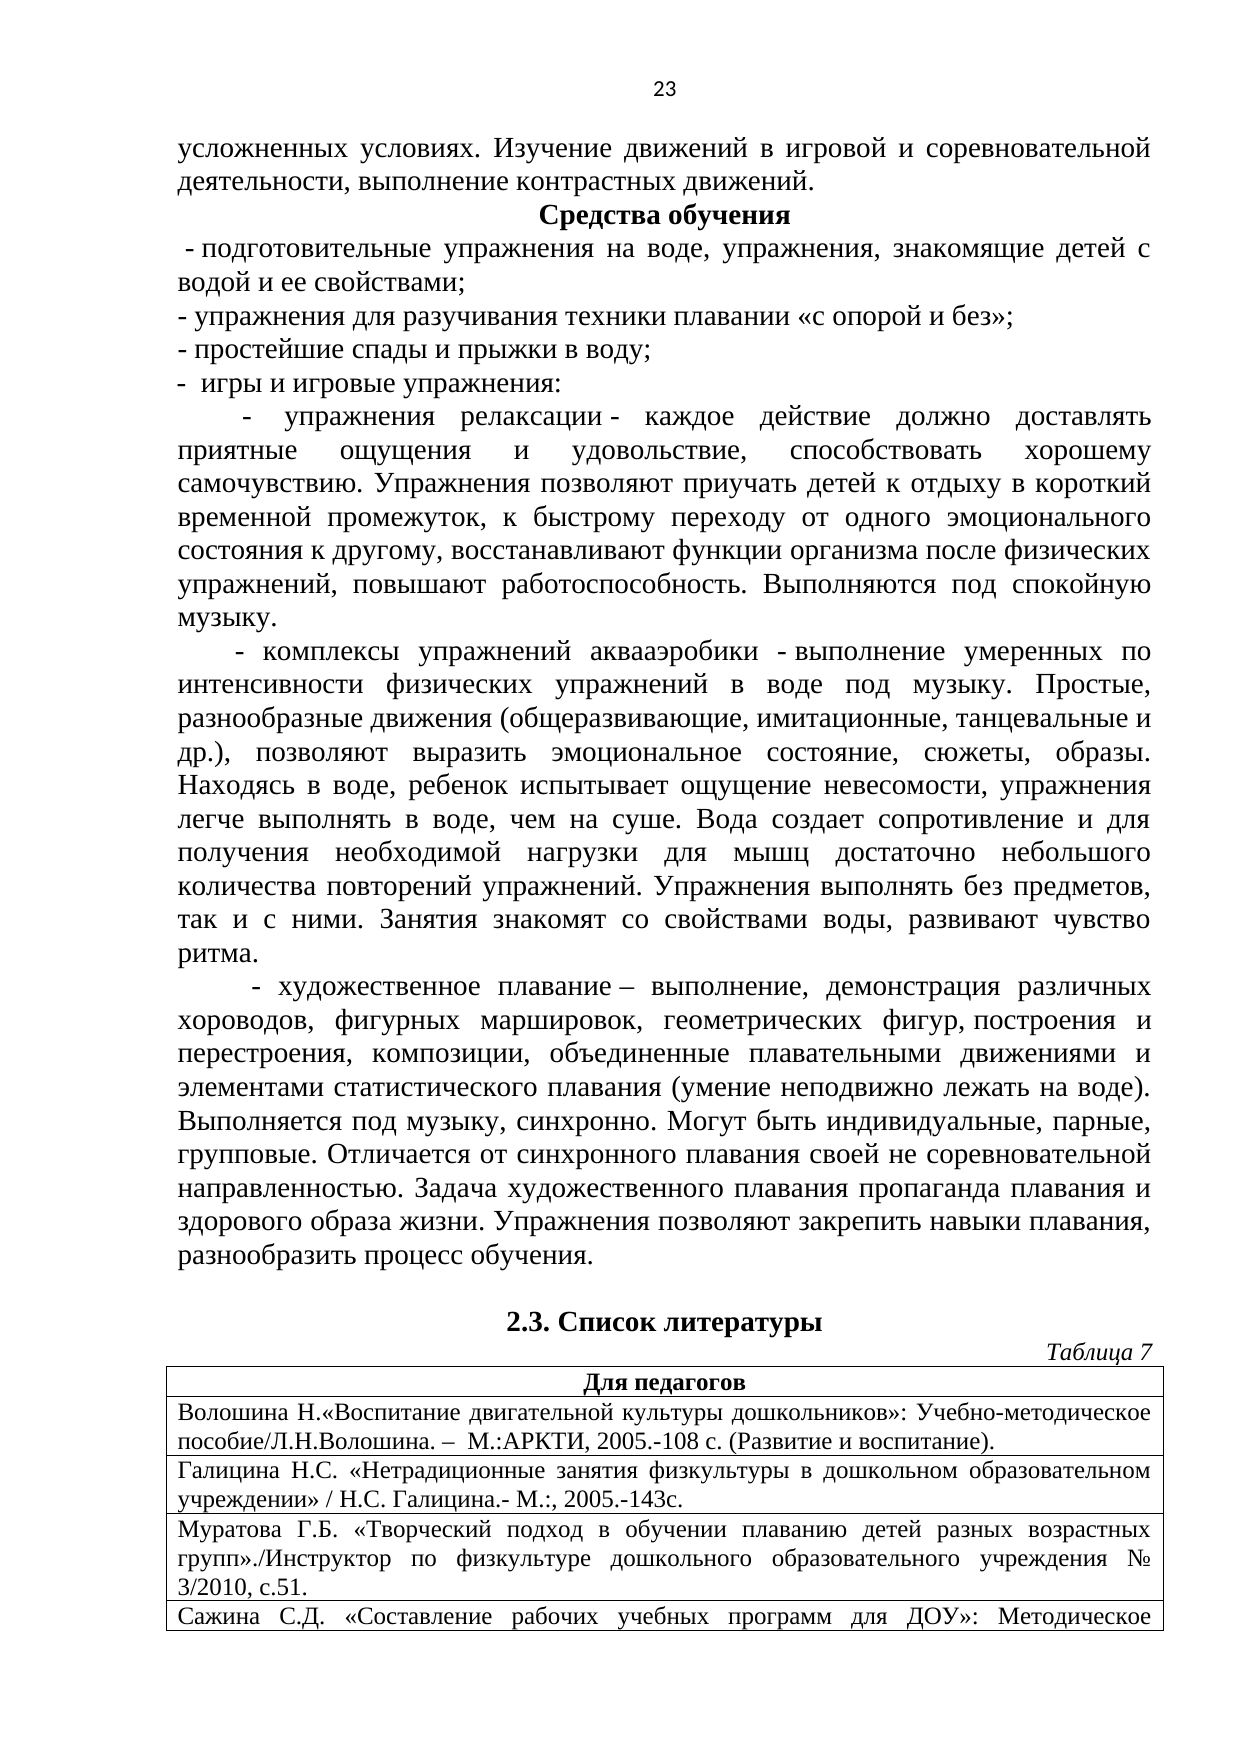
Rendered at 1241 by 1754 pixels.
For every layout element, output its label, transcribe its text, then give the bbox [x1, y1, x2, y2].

text Таблица 7 [177, 1337, 1152, 1366]
table_cell Волошина Н.«Воспитание двигательной культуры дошкольников»: Учебно-методическое пособие/Л.Н.Волошина. – М.:АРКТИ, 2005.-108 с. (Развитие и воспитание). [167, 1397, 1163, 1454]
text - игры и игровые упражнения: [169, 365, 1152, 398]
table_cell Муратова Г.Б. «Творческий подход в обучении плаванию детей разных возрастных групп»./Инструктор по физкультуре дошкольного образовательного учреждения № 3/2010, с.51. [167, 1514, 1163, 1600]
table_cell Галицина Н.С. «Нетрадиционные занятия физкультуры в дошкольном образовательном учреждении» / Н.С. Галицина.- М.:, 2005.-143с. [167, 1456, 1163, 1513]
text - упражнения релаксации - каждое действие должно доставлять приятные ощущения и удовольствие, способствовать хорошему самочувствию. Упражнения позволяют приучать детей к отдыху в короткий временной промежуток, к быстрому переходу от одного эмоционального состояния к другому, восстанавливают функции организма после физических упражнений, повышают работоспособность. Выполняются под спокойную музыку. [177, 398, 1152, 633]
text - упражнения для разучивания техники плавании «с опорой и без»; [177, 298, 1152, 331]
table_header Для педагогов [167, 1367, 1163, 1396]
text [177, 130, 1152, 197]
text 2.3. Список литературы [177, 1304, 1152, 1337]
text - комплексы упражнений аквааэробики - выполнение умеренных по интенсивности физических упражнений в воде под музыку. Простые, разнообразные движения (общеразвивающие, имитационные, танцевальные и др.), позволяют выразить эмоциональное состояние, сюжеты, образы. Находясь в воде, ребенок испытывает ощущение невесомости, упражнения легче выполнять в воде, чем на суше. Вода создает сопротивление и для получения необходимой нагрузки для мышц достаточно небольшого количества повторений упражнений. Упражнения выполнять без предметов, так и с ними. Занятия знакомят со свойствами воды, развивают чувство ритма. [177, 633, 1152, 968]
text - художественное плавание – выполнение, демонстрация различных хороводов, фигурных маршировок, геометрических фигур, построения и перестроения, композиции, объединенные плавательными движениями и элементами статистического плавания (умение неподвижно лежать на воде). Выполняется под музыку, синхронно. Могут быть индивидуальные, парные, групповые. Отличается от синхронного плавания своей не соревновательной направленностью. Задача художественного плавания пропаганда плавания и здорового образа жизни. Упражнения позволяют закрепить навыки плавания, разнообразить процесс обучения. [177, 968, 1152, 1270]
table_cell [167, 1601, 1163, 1630]
text - подготовительные упражнения на воде, упражнения, знакомящие детей с водой и ее свойствами; [177, 231, 1152, 298]
text Средства обучения [177, 197, 1152, 231]
text - простейшие спады и прыжки в воду; [177, 331, 1152, 365]
